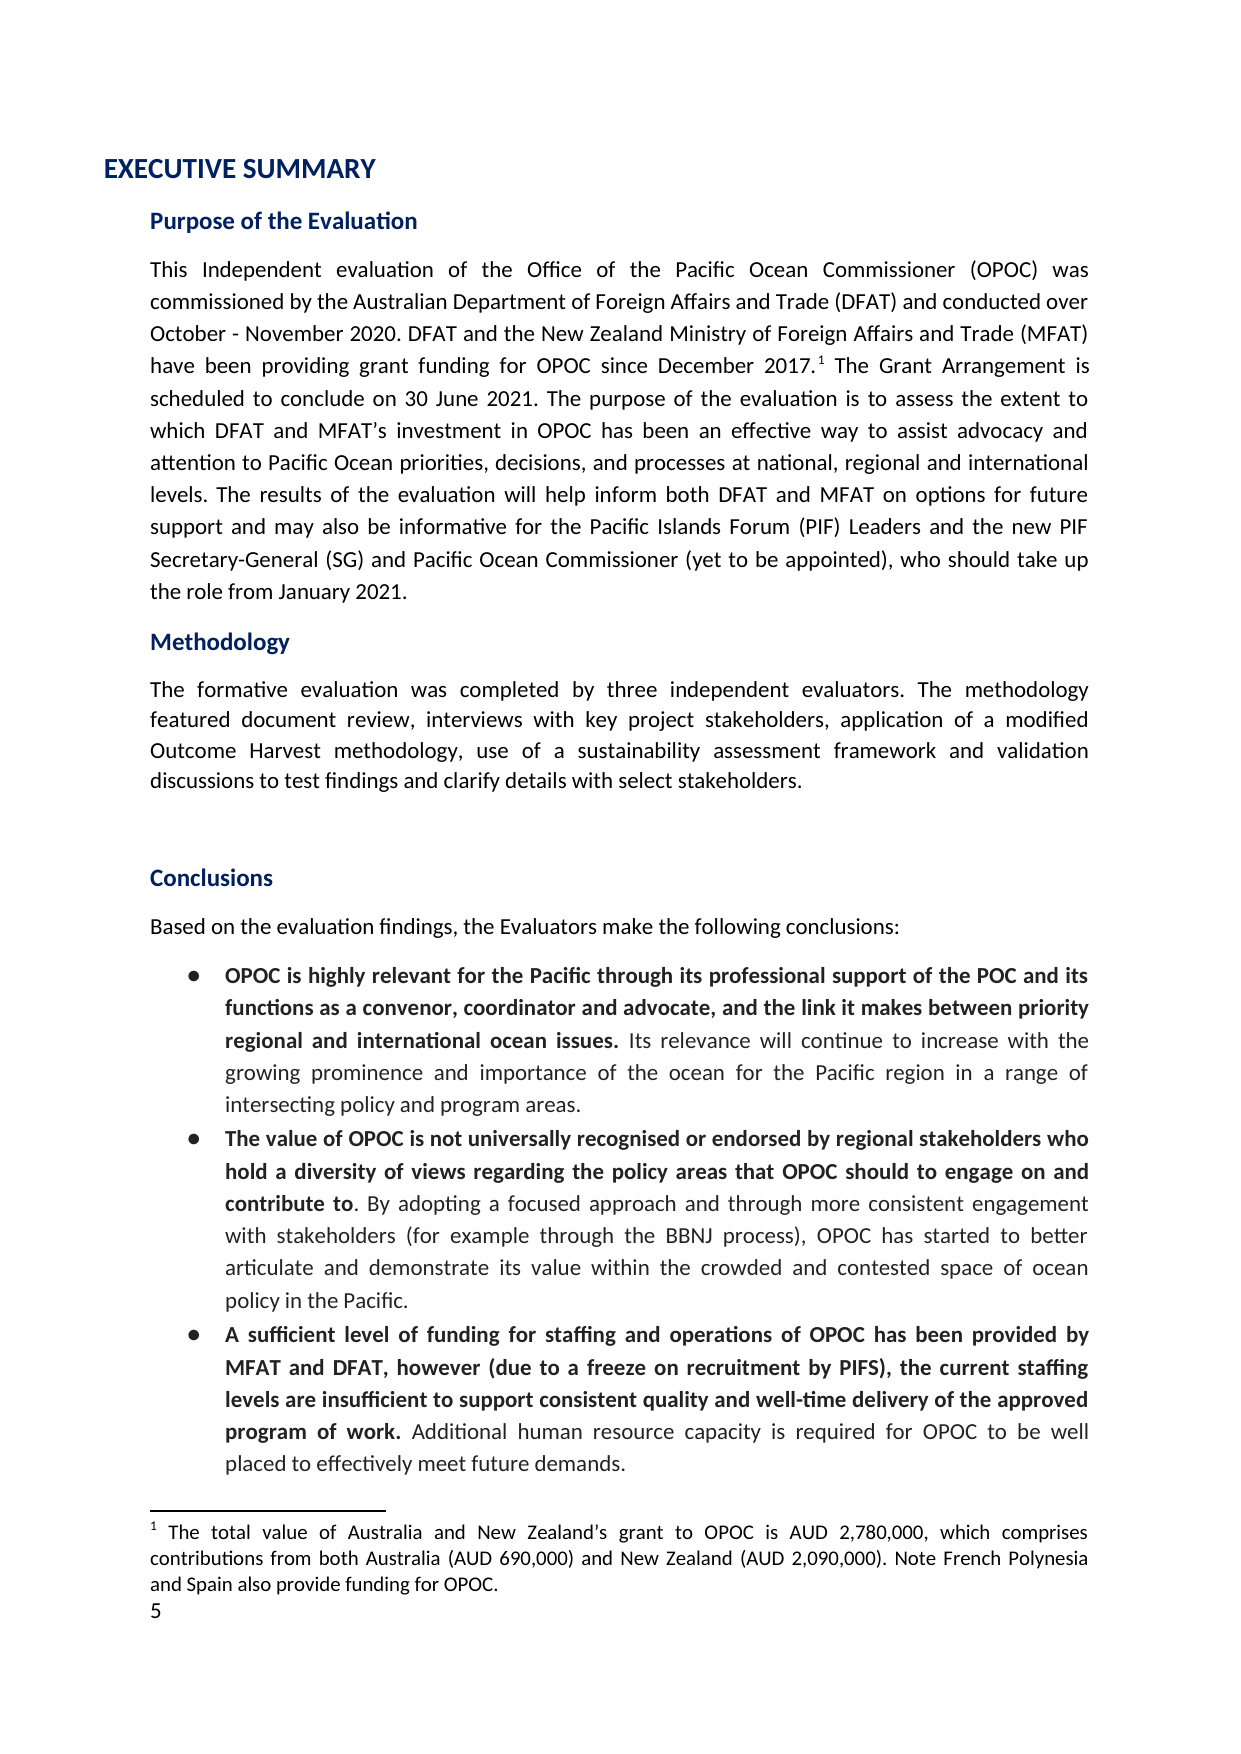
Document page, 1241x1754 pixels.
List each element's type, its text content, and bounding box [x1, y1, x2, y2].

text Based on the evaluation findings, the Evaluators make the following conclusions: [150, 912, 1090, 940]
list OPOC is highly relevant for the Pacific through its professional support of the POC and its functions as a convenor, coordinator and advocate, and the link it makes between priority regional and international ocean issues. Its relevance will continue to increase with the growing prominence and importance of the ocean for the Pacific region in a range of intersecting policy and program areas. [187, 959, 1090, 1118]
list The value of OPOC is not universally recognised or endorsed by regional stakeholders who hold a diversity of views regarding the policy areas that OPOC should to engage on and contribute to. By adopting a focused approach and through more consistent engagement with stakeholders (for example through the BBNJ process), OPOC has started to better articulate and demonstrate its value within the crowded and contested space of ocean policy in the Pacific. [187, 1122, 1090, 1314]
text Conclusions [150, 862, 1090, 893]
subtitle EXECUTIVE SUMMARY [103, 150, 1090, 186]
text This Independent evaluation of the Office of the Pacific Ocean Commissioner (OPOC) was commissioned by the Australian Department of Foreign Affairs and Trade (DFAT) and conducted over October - November 2020. DFAT and the New Zealand Ministry of Foreign Affairs and Trade (MFAT) have been providing grant funding for OPOC since December 2017. The Grant Arrangement is scheduled to conclude on 30 June 2021. The purpose of the evaluation is to assess the extent to which DFAT and MFAT’s investment in OPOC has been an effective way to assist advocacy and attention to Pacific Ocean priorities, decisions, and processes at national, regional and international levels. The results of the evaluation will help inform both DFAT and MFAT on options for future support and may also be informative for the Pacific Islands Forum (PIF) Leaders and the new PIF Secretary-General (SG) and Pacific Ocean Commissioner (yet to be appointed), who should take up the role from January 2021. [150, 255, 1090, 605]
text The formative evaluation was completed by three independent evaluators. The methodology featured document review, interviews with key project stakeholders, application of a modified Outcome Harvest methodology, use of a sustainability assessment framework and validation discussions to test findings and clarify details with select stakeholders. [150, 675, 1090, 794]
text Methodology [150, 626, 1090, 656]
list A sufficient level of funding for staffing and operations of OPOC has been provided by MFAT and DFAT, however (due to a freeze on recruitment by PIFS), the current staffing levels are insufficient to support consistent quality and well-time delivery of the approved program of work. Additional human resource capacity is required for OPOC to be well placed to effectively meet future demands. [187, 1318, 1090, 1477]
text Purpose of the Evaluation [150, 205, 1090, 236]
